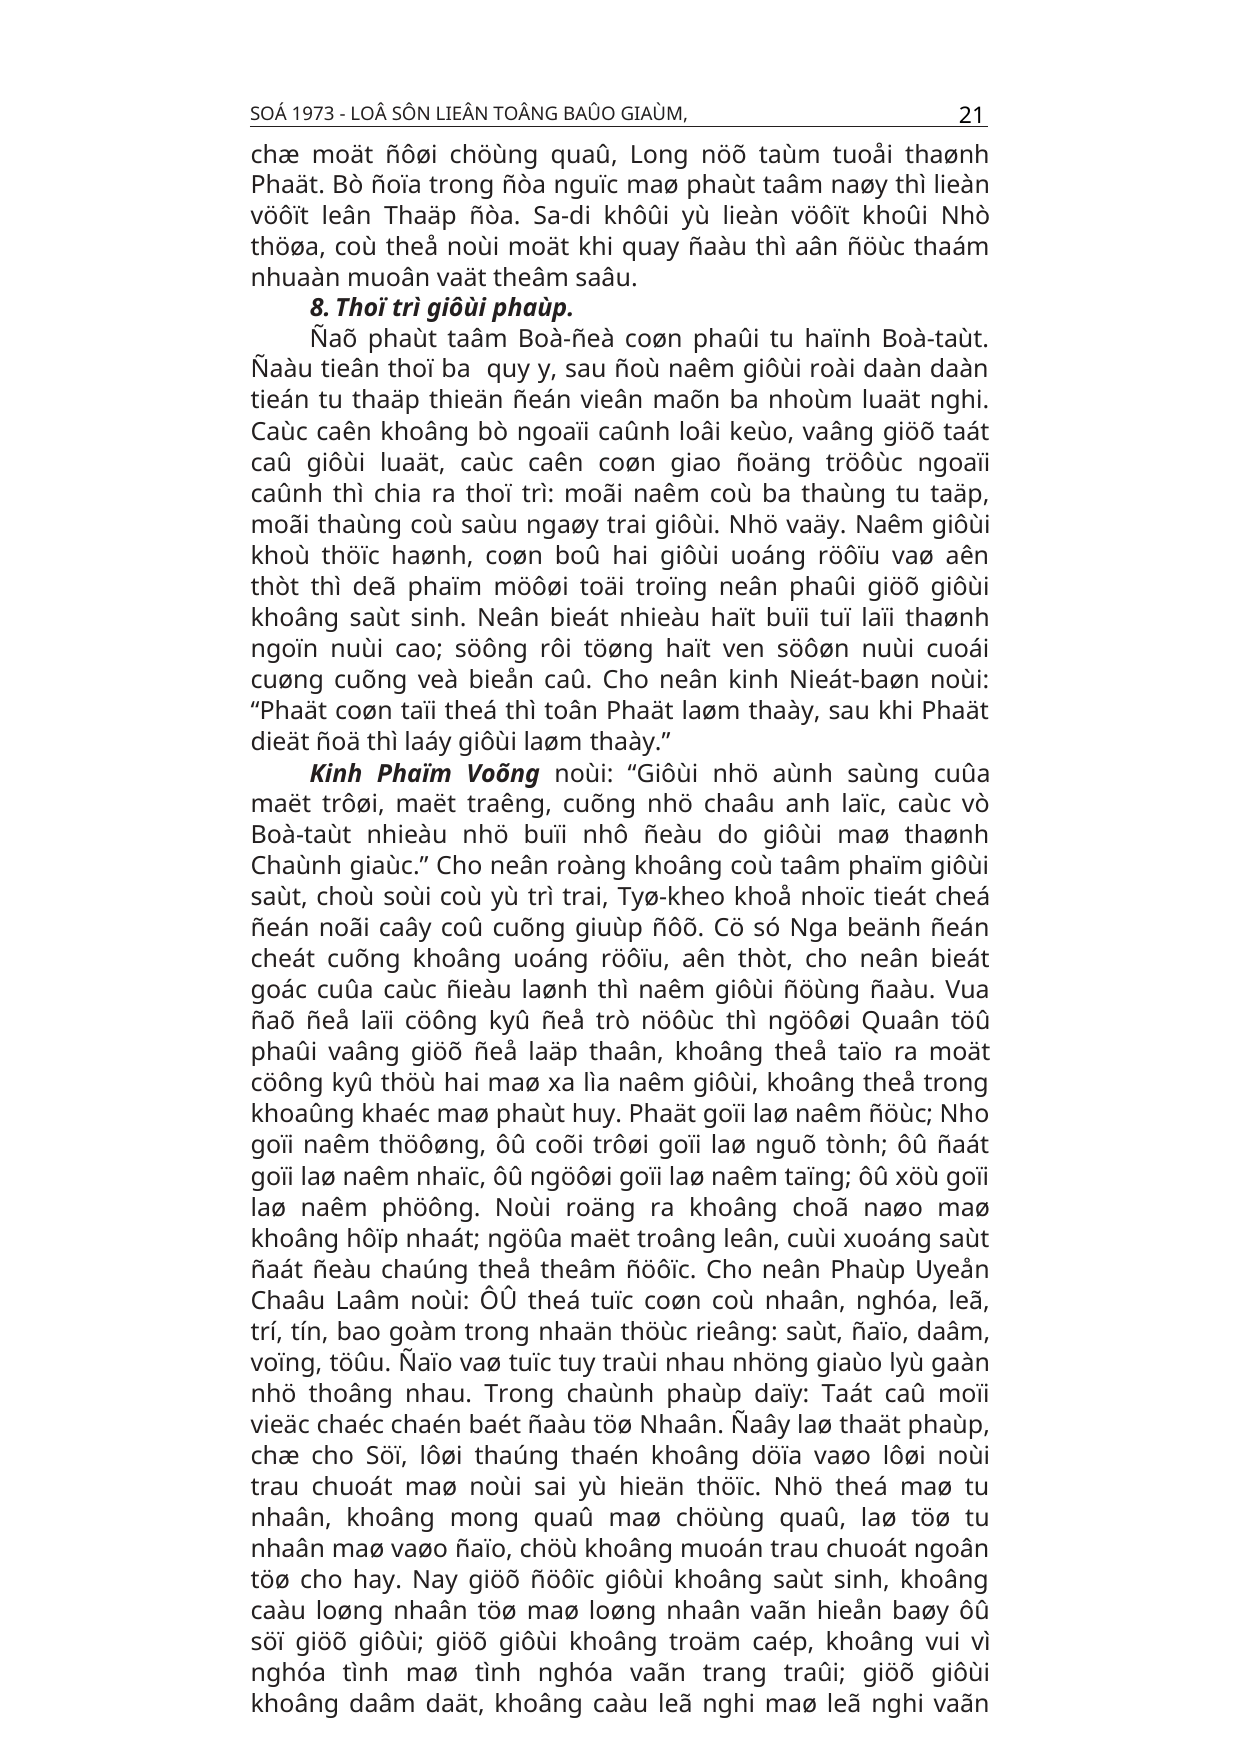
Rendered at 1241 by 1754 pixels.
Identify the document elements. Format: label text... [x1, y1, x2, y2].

text Ñaõ phaùt taâm Boà-ñeà coøn phaûi tu haïnh Boà-taùt. Ñaàu tieân thoï ba quy y, sau ñoù naêm giôùi roài daàn daàn tieán tu thaäp thieän ñeán vieân maõn ba nhoùm luaät nghi. Caùc caên khoâng bò ngoaïi caûnh loâi keùo, vaâng giöõ taát caû giôùi luaät, caùc caên coøn giao ñoäng tröôùc ngoaïi caûnh thì chia ra thoï trì: moãi naêm coù ba thaùng tu taäp, moãi thaùng coù saùu ngaøy trai giôùi. Nhö vaäy. Naêm giôùi khoù thöïc haønh, coøn boû hai giôùi uoáng röôïu vaø aên thòt thì deã phaïm möôøi toäi troïng neân phaûi giöõ giôùi khoâng saùt sinh. Neân bieát nhieàu haït buïi tuï laïi thaønh ngoïn nuùi cao; söông rôi töøng haït ven söôøn nuùi cuoái cuøng cuõng veà bieån caû. Cho neân kinh Nieát-baøn noùi: “Phaät coøn taïi theá thì toân Phaät laøm thaày, sau khi Phaät dieät ñoä thì laáy giôùi laøm thaày.” [250, 323, 990, 758]
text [250, 758, 990, 1720]
subtitle Thoï trì giôùi phaùp. [309, 293, 1092, 322]
text chæ moät ñôøi chöùng quaû, Long nöõ taùm tuoåi thaønh Phaät. Bò ñoïa trong ñòa nguïc maø phaùt taâm naøy thì lieàn vöôït leân Thaäp ñòa. Sa-di khôûi yù lieàn vöôït khoûi Nhò thöøa, coù theå noùi moät khi quay ñaàu thì aân ñöùc thaám nhuaàn muoân vaät theâm saâu. [250, 138, 990, 293]
